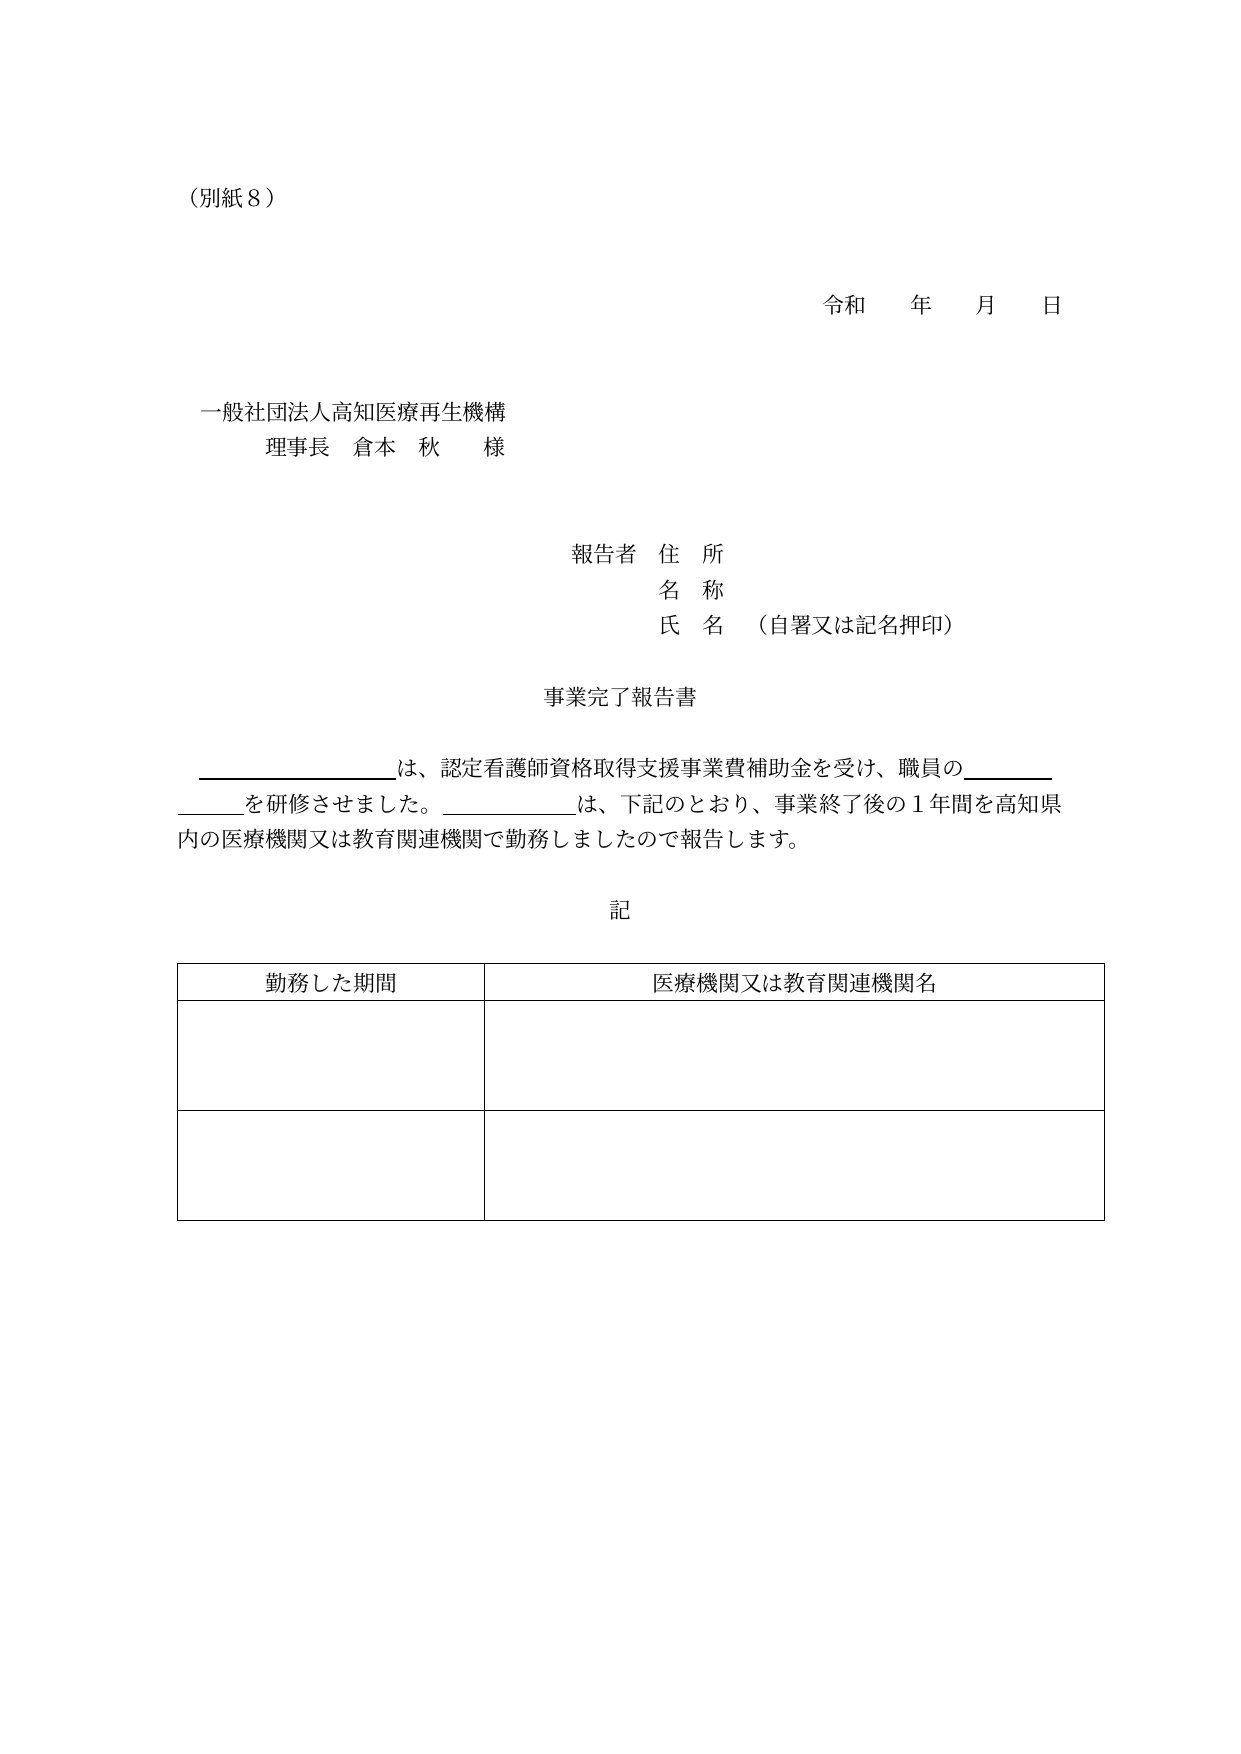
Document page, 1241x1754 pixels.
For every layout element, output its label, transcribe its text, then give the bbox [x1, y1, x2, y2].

table_cell [485, 1111, 1104, 1219]
text 氏 名 （自署又は記名押印） [177, 607, 1063, 642]
text 報告者 住 所 [177, 535, 1063, 571]
text を研修させました。 は、下記のとおり、事業終了後の１年間を高知県内の医療機関又は教育関連機関で勤務しましたので報告します。 [177, 785, 1063, 856]
text 事業完了報告書 [177, 678, 1063, 713]
text 一般社団法人高知医療再生機構 [200, 393, 1063, 428]
table_cell [485, 1001, 1104, 1109]
table_cell [178, 1001, 484, 1109]
table_cell [178, 1111, 484, 1219]
text 理事長 倉本 秋 様 [177, 428, 1063, 464]
text 記 [177, 892, 1063, 927]
text 名 称 [177, 571, 1063, 607]
text （別紙８） [177, 179, 1063, 215]
text 令和 年 月 日 [177, 286, 1063, 322]
table_header 勤務した期間 [178, 964, 484, 999]
text は、認定看護師資格取得支援事業費補助金を受け、職員の [177, 749, 1063, 785]
table_header 医療機関又は教育関連機関名 [485, 964, 1104, 999]
